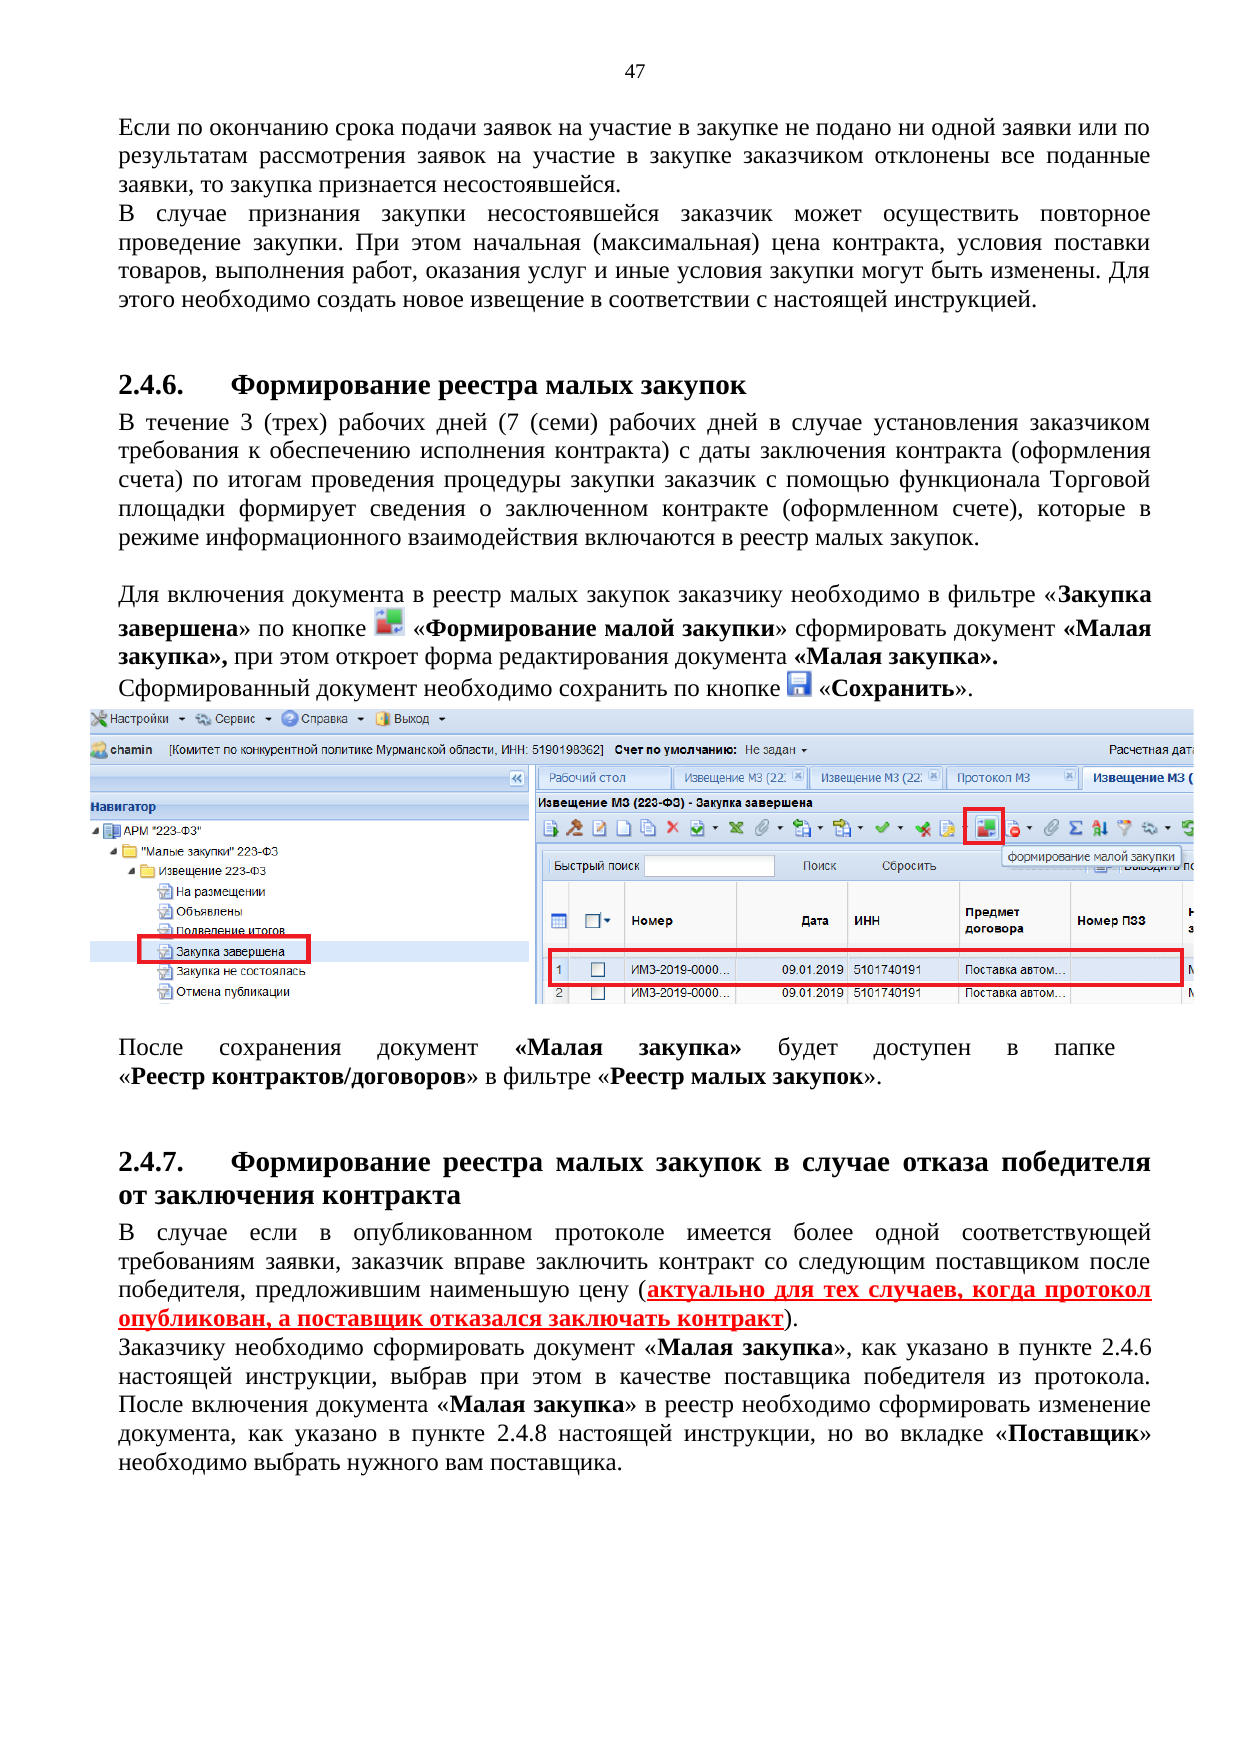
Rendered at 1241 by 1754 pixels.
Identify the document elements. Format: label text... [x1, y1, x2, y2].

picture [373, 607, 406, 636]
text После сохранения документ «Малая закупка» будет доступен в папке «Реестр контрактов/договоров» в фильтре «Реестр малых закупок». [118, 1032, 1152, 1090]
text Заказчику необходимо сформировать документ «Малая закупка», как указано в пункте 2.4.6 настоящей инструкции, выбрав при этом в качестве поставщика победителя из протокола. После включения документа «Малая закупка» в реестр необходимо сформировать изменение документа, как указано в пункте 2.4.8 настоящей инструкции, но во вкладке «Поставщик» необходимо выбрать нужного вам поставщика. [118, 1332, 1152, 1476]
picture [787, 670, 813, 697]
text Формирование реестра малых закупок [118, 367, 1152, 400]
text Сформированный документ необходимо сохранить по кнопке «Сохранить». [118, 670, 1152, 702]
text В случае признания закупки несостоявшейся заказчик может осуществить повторное проведение закупки. При этом начальная (максимальная) цена контракта, условия поставки товаров, выполнения работ, оказания услуг и иные условия закупки могут быть изменены. Для этого необходимо создать новое извещение в соответствии с настоящей инструкцией. [118, 198, 1152, 313]
text Формирование реестра малых закупок в случае отказа победителя от заключения контракта [118, 1144, 1152, 1211]
text Для включения документа в реестр малых закупок заказчику необходимо в фильтре «Закупка завершена» по кнопке «Формирование малой закупки» сформировать документ «Малая закупка», при этом откроет форма редактирования документа «Малая закупка». [118, 579, 1152, 670]
text В случае если в опубликованном протоколе имеется более одной соответствующей требованиям заявки, заказчик вправе заключить контракт со следующим поставщиком после победителя, предложившим наименьшую цену (актуально для тех случаев, когда протокол опубликован, а поставщик отказался заключать контракт). [118, 1217, 1152, 1332]
picture [90, 709, 1194, 1004]
text Если по окончанию срока подачи заявок на участие в закупке не подано ни одной заявки или по результатам рассмотрения заявок на участие в закупке заказчиком отклонены все поданные заявки, то закупка признается несостоявшейся. [118, 112, 1152, 198]
text В течение 3 (трех) рабочих дней (7 (семи) рабочих дней в случае установления заказчиком требования к обеспечению исполнения контракта) с даты заключения контракта (оформления счета) по итогам проведения процедуры закупки заказчик с помощью функционала Торговой площадки формирует сведения о заключенном контракте (оформленном счете), которые в режиме информационного взаимодействия включаются в реестр малых закупок. [118, 407, 1152, 550]
